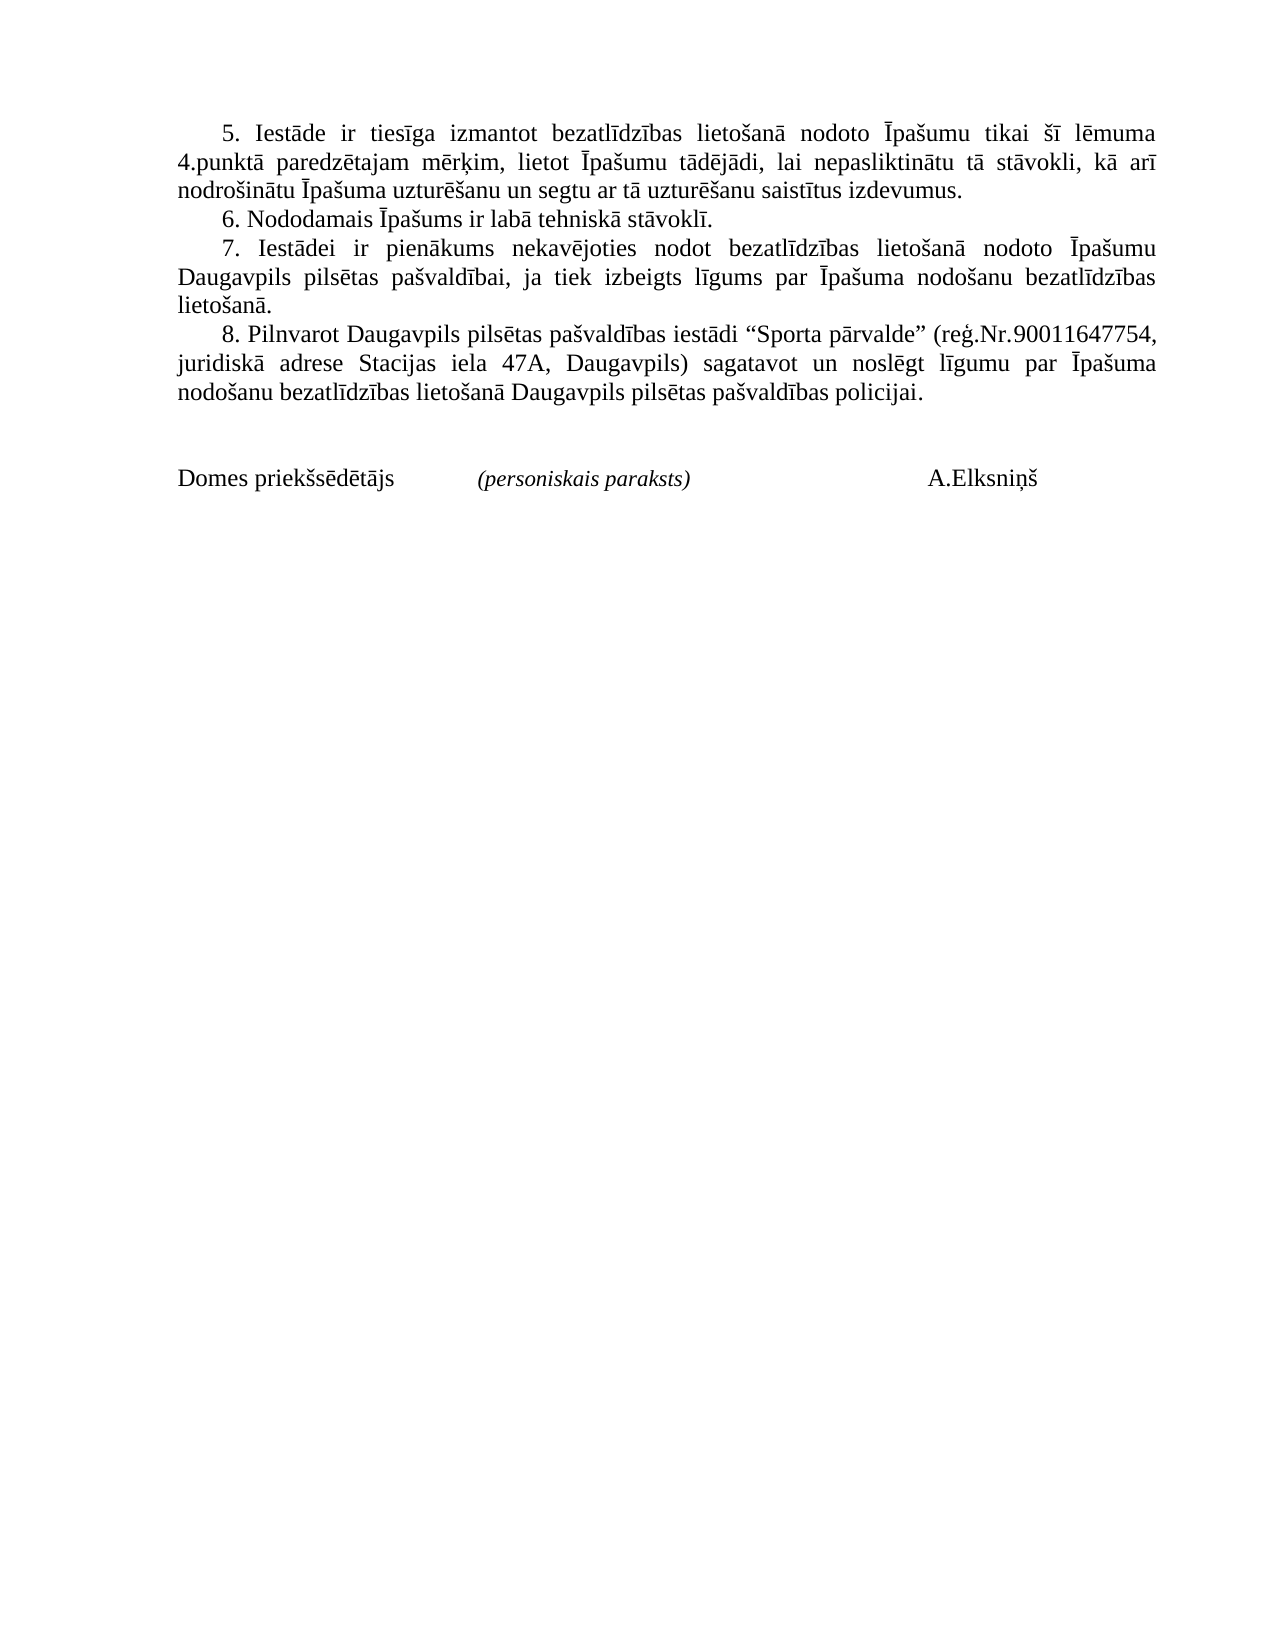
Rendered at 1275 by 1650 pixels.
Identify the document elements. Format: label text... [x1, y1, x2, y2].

text 7. Iestādei ir pienākums nekavējoties nodot bezatlīdzības lietošanā nodoto Īpašumu Daugavpils pilsētas pašvaldībai, ja tiek izbeigts līgums par Īpašuma nodošanu bezatlīdzības lietošanā. [177, 233, 1157, 319]
text 5. Iestāde ir tiesīga izmantot bezatlīdzības lietošanā nodoto Īpašumu tikai šī lēmuma 4.punktā paredzētajam mērķim, lietot Īpašumu tādējādi, lai nepasliktinātu tā stāvokli, kā arī nodrošinātu Īpašuma uzturēšanu un segtu ar tā uzturēšanu saistītus izdevumus. [177, 118, 1157, 204]
text 8. Pilnvarot Daugavpils pilsētas pašvaldības iestādi “Sporta pārvalde” (reģ.Nr.90011647754, juridiskā adrese Stacijas iela 47A, Daugavpils) sagatavot un noslēgt līgumu par Īpašuma nodošanu bezatlīdzības lietošanā Daugavpils pilsētas pašvaldības policijai. [177, 319, 1157, 406]
text Domes priekšsēdētājs (personiskais paraksts) A.Elksniņš [177, 463, 1157, 492]
text 6. Nododamais Īpašums ir labā tehniskā stāvoklī. [177, 204, 1157, 233]
